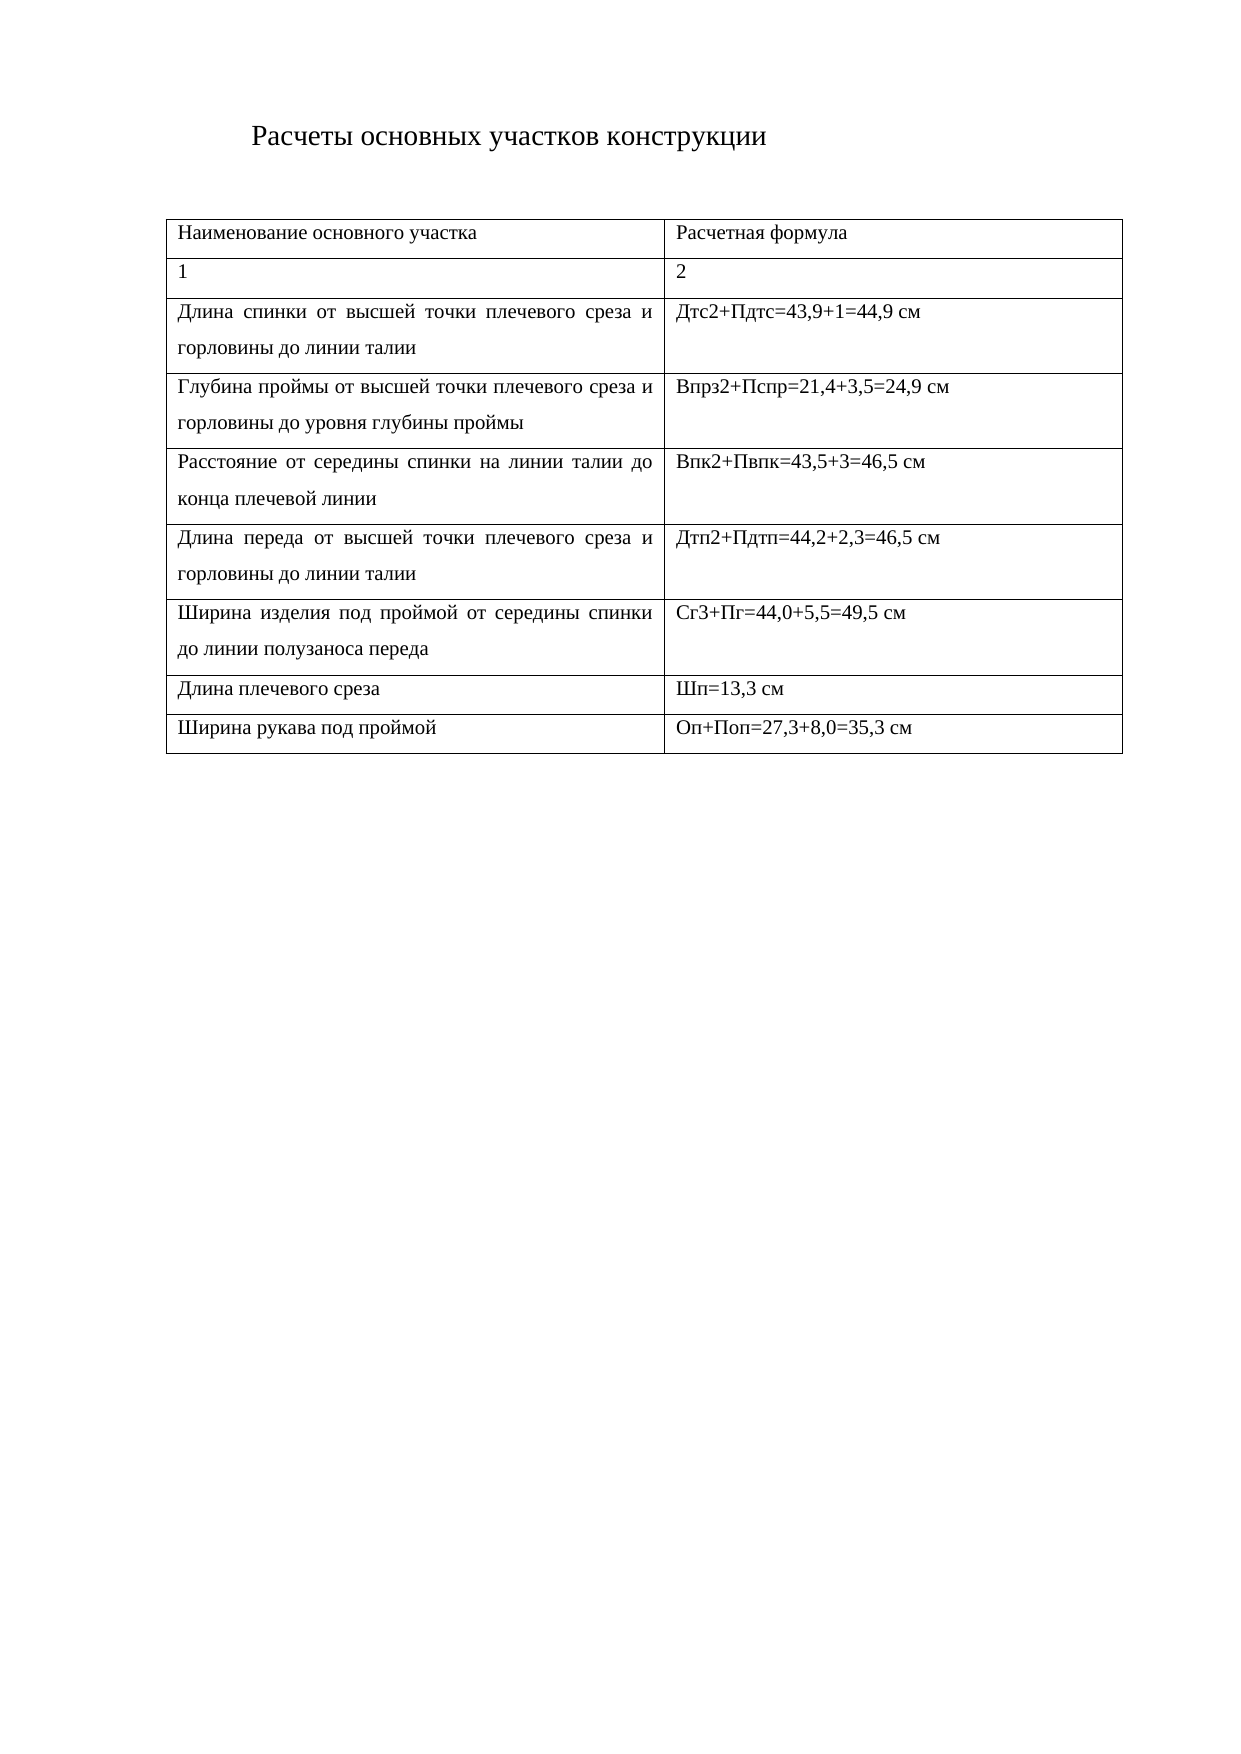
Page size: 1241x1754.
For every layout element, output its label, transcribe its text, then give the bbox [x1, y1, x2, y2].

table_cell Впк2+Пвпк=43,5+3=46,5 см [665, 449, 1122, 524]
table_cell Длина плечевого среза [167, 676, 664, 714]
table_cell Оп+Поп=27,3+8,0=35,3 см [665, 715, 1122, 753]
table_cell 1 [167, 259, 664, 297]
text Расчеты основных участков конструкции [177, 118, 1152, 152]
table_cell Дтп2+Пдтп=44,2+2,3=46,5 см [665, 525, 1122, 599]
table_cell Впрз2+Пспр=21,4+3,5=24,9 см [665, 374, 1122, 448]
table_cell Ширина рукава под проймой [167, 715, 664, 753]
table_cell Расстояние от середины спинки на линии талии до конца плечевой линии [167, 449, 664, 524]
table_cell 2 [665, 259, 1122, 297]
table_header Наименование основного участка [167, 220, 664, 258]
table_cell Дтс2+Пдтс=43,9+1=44,9 см [665, 299, 1122, 373]
table_cell Сг3+Пг=44,0+5,5=49,5 см [665, 600, 1122, 674]
table_cell Длина переда от высшей точки плечевого среза и горловины до линии талии [167, 525, 664, 599]
table_cell Шп=13,3 см [665, 676, 1122, 714]
table_header Расчетная формула [665, 220, 1122, 258]
table_cell Глубина проймы от высшей точки плечевого среза и горловины до уровня глубины проймы [167, 374, 664, 448]
table_cell Длина спинки от высшей точки плечевого среза и горловины до линии талии [167, 299, 664, 373]
table_cell Ширина изделия под проймой от середины спинки до линии полузаноса переда [167, 600, 664, 674]
